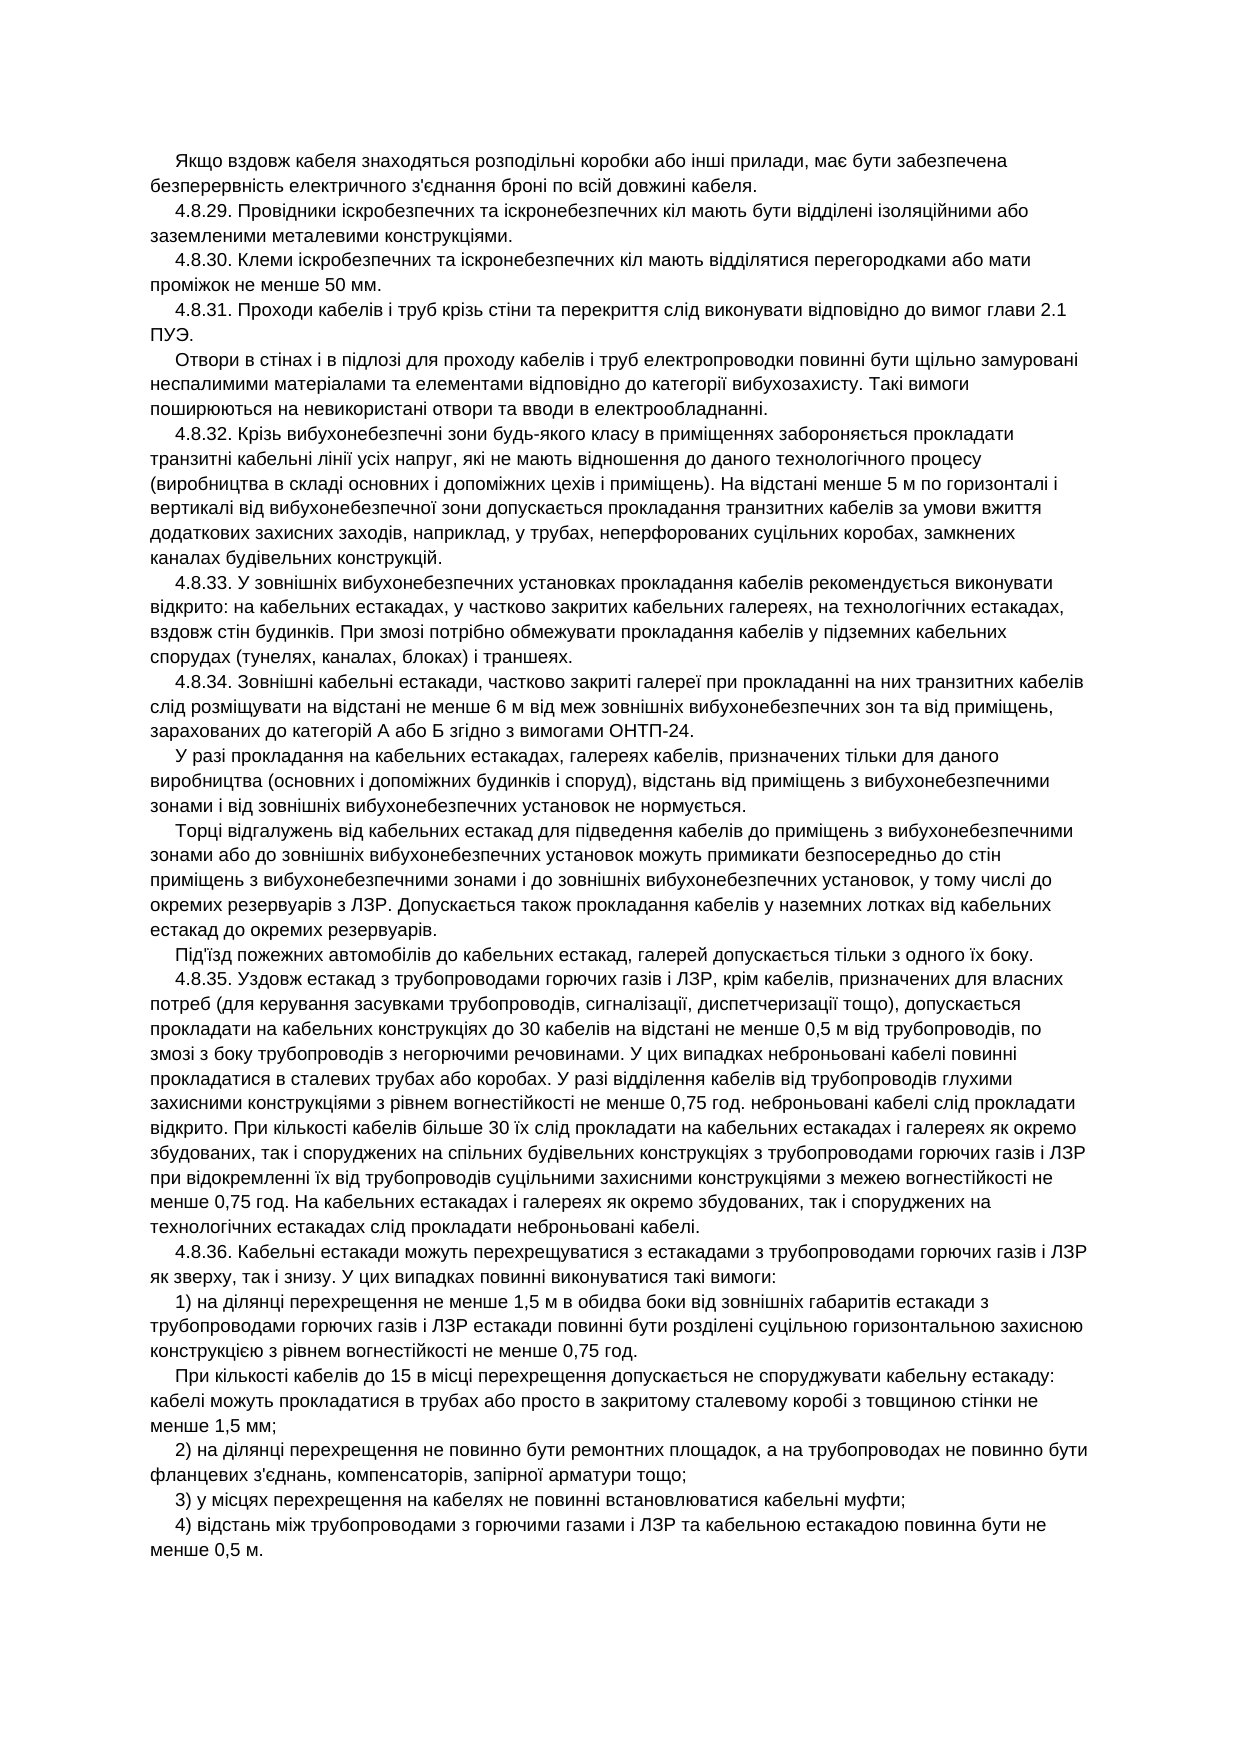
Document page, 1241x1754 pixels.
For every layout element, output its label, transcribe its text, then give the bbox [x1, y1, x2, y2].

text 1) на ділянці перехрещення не менше 1,5 м в обидва боки від зовнішніх габаритів естакади з трубопроводами горючих газів і ЛЗР естакади повинні бути розділені суцільною горизонтальною захисною конструкцією з рівнем вогнестійкості не менше 0,75 год. [150, 1290, 1090, 1362]
text Отвори в стінах і в підлозі для проходу кабелів і труб електропроводки повинні бути щільно замуровані неспалимими матеріалами та елементами відповідно до категорії вибухозахисту. Такі вимоги поширюються на невикористані отвори та вводи в електрообладнанні. [150, 348, 1090, 419]
text 4.8.31. Проходи кабелів і труб крізь стіни та перекриття слід виконувати відповідно до вимог глави 2.1 ПУЭ. [150, 299, 1090, 345]
text При кількості кабелів до 15 в місці перехрещення допускається не споруджувати кабельну естакаду: кабелі можуть прокладатися в трубах або просто в закритому сталевому коробі з товщиною стінки не менше 1,5 мм; [150, 1365, 1090, 1436]
text 4.8.32. Крізь вибухонебезпечні зони будь-якого класу в приміщеннях забороняється прокладати транзитні кабельні лінії усіх напруг, які не мають відношення до даного технологічного процесу (виробництва в складі основних і допоміжних цехів і приміщень). На відстані менше 5 м по горизонталі і вертикалі від вибухонебезпечної зони допускається прокладання транзитних кабелів за умови вжиття додаткових захисних заходів, наприклад, у трубах, неперфорованих суцільних коробах, замкнених каналах будівельних конструкцій. [150, 423, 1090, 568]
text 4) відстань між трубопроводами з горючими газами і ЛЗР та кабельною естакадою повинна бути не менше 0,5 м. [150, 1513, 1090, 1560]
text У разі прокладання на кабельних естакадах, галереях кабелів, призначених тільки для даного виробництва (основних і допоміжних будинків і споруд), відстань від приміщень з вибухонебезпечними зонами і від зовнішніх вибухонебезпечних установок не нормується. [150, 745, 1090, 816]
text 3) у місцях перехрещення на кабелях не повинні встановлюватися кабельні муфти; [150, 1489, 1090, 1510]
text 4.8.29. Провідники іскробезпечних та іскронебезпечних кіл мають бути відділені ізоляційними або заземленими металевими конструкціями. [150, 199, 1090, 246]
text 2) на ділянці перехрещення не повинно бути ремонтних площадок, а на трубопроводах не повинно бути фланцевих з'єднань, компенсаторів, запірної арматури тощо; [150, 1439, 1090, 1486]
text 4.8.33. У зовнішніх вибухонебезпечних установках прокладання кабелів рекомендується виконувати відкрито: на кабельних естакадах, у частково закритих кабельних галереях, на технологічних естакадах, вздовж стін будинків. При змозі потрібно обмежувати прокладання кабелів у підземних кабельних спорудах (тунелях, каналах, блоках) і траншеях. [150, 571, 1090, 667]
text Торці відгалужень від кабельних естакад для підведення кабелів до приміщень з вибухонебезпечними зонами або до зовнішніх вибухонебезпечних установок можуть примикати безпосередньо до стін приміщень з вибухонебезпечними зонами і до зовнішніх вибухонебезпечних установок, у тому числі до окремих резервуарів з ЛЗР. Допускається також прокладання кабелів у наземних лотках від кабельних естакад до окремих резервуарів. [150, 819, 1090, 940]
text 4.8.34. Зовнішні кабельні естакади, частково закриті галереї при прокладанні на них транзитних кабелів слід розміщувати на відстані не менше 6 м від меж зовнішніх вибухонебезпечних зон та від приміщень, зарахованих до категорій А або Б згідно з вимогами ОНТП-24. [150, 671, 1090, 742]
text 4.8.36. Кабельні естакади можуть перехрещуватися з естакадами з трубопроводами горючих газів і ЛЗР як зверху, так і знизу. У цих випадках повинні виконуватися такі вимоги: [150, 1241, 1090, 1287]
text Якщо вздовж кабеля знаходяться розподільні коробки або інші прилади, має бути забезпечена безперервність електричного з'єднання броні по всій довжині кабеля. [150, 150, 1090, 196]
text 4.8.30. Клеми іскробезпечних та іскронебезпечних кіл мають відділятися перегородками або мати проміжок не менше 50 мм. [150, 249, 1090, 296]
text Під'їзд пожежних автомобілів до кабельних естакад, галерей допускається тільки з одного їх боку. [150, 943, 1090, 965]
text 4.8.35. Уздовж естакад з трубопроводами горючих газів і ЛЗР, крім кабелів, призначених для власних потреб (для керування засувками трубопроводів, сигналізації, диспетчеризації тощо), допускається прокладати на кабельних конструкціях до 30 кабелів на відстані не менше 0,5 м від трубопроводів, по змозі з боку трубопроводів з негорючими речовинами. У цих випадках неброньовані кабелі повинні прокладатися в сталевих трубах або коробах. У разі відділення кабелів від трубопроводів глухими захисними конструкціями з рівнем вогнестійкості не менше 0,75 год. неброньовані кабелі слід прокладати відкрито. При кількості кабелів більше 30 їх слід прокладати на кабельних естакадах і галереях як окремо збудованих, так і споруджених на спільних будівельних конструкціях з трубопроводами горючих газів і ЛЗР при відокремленні їх від трубопроводів суцільними захисними конструкціями з межею вогнестійкості не менше 0,75 год. На кабельних естакадах і галереях як окремо збудованих, так і споруджених на технологічних естакадах слід прокладати неброньовані кабелі. [150, 968, 1090, 1238]
